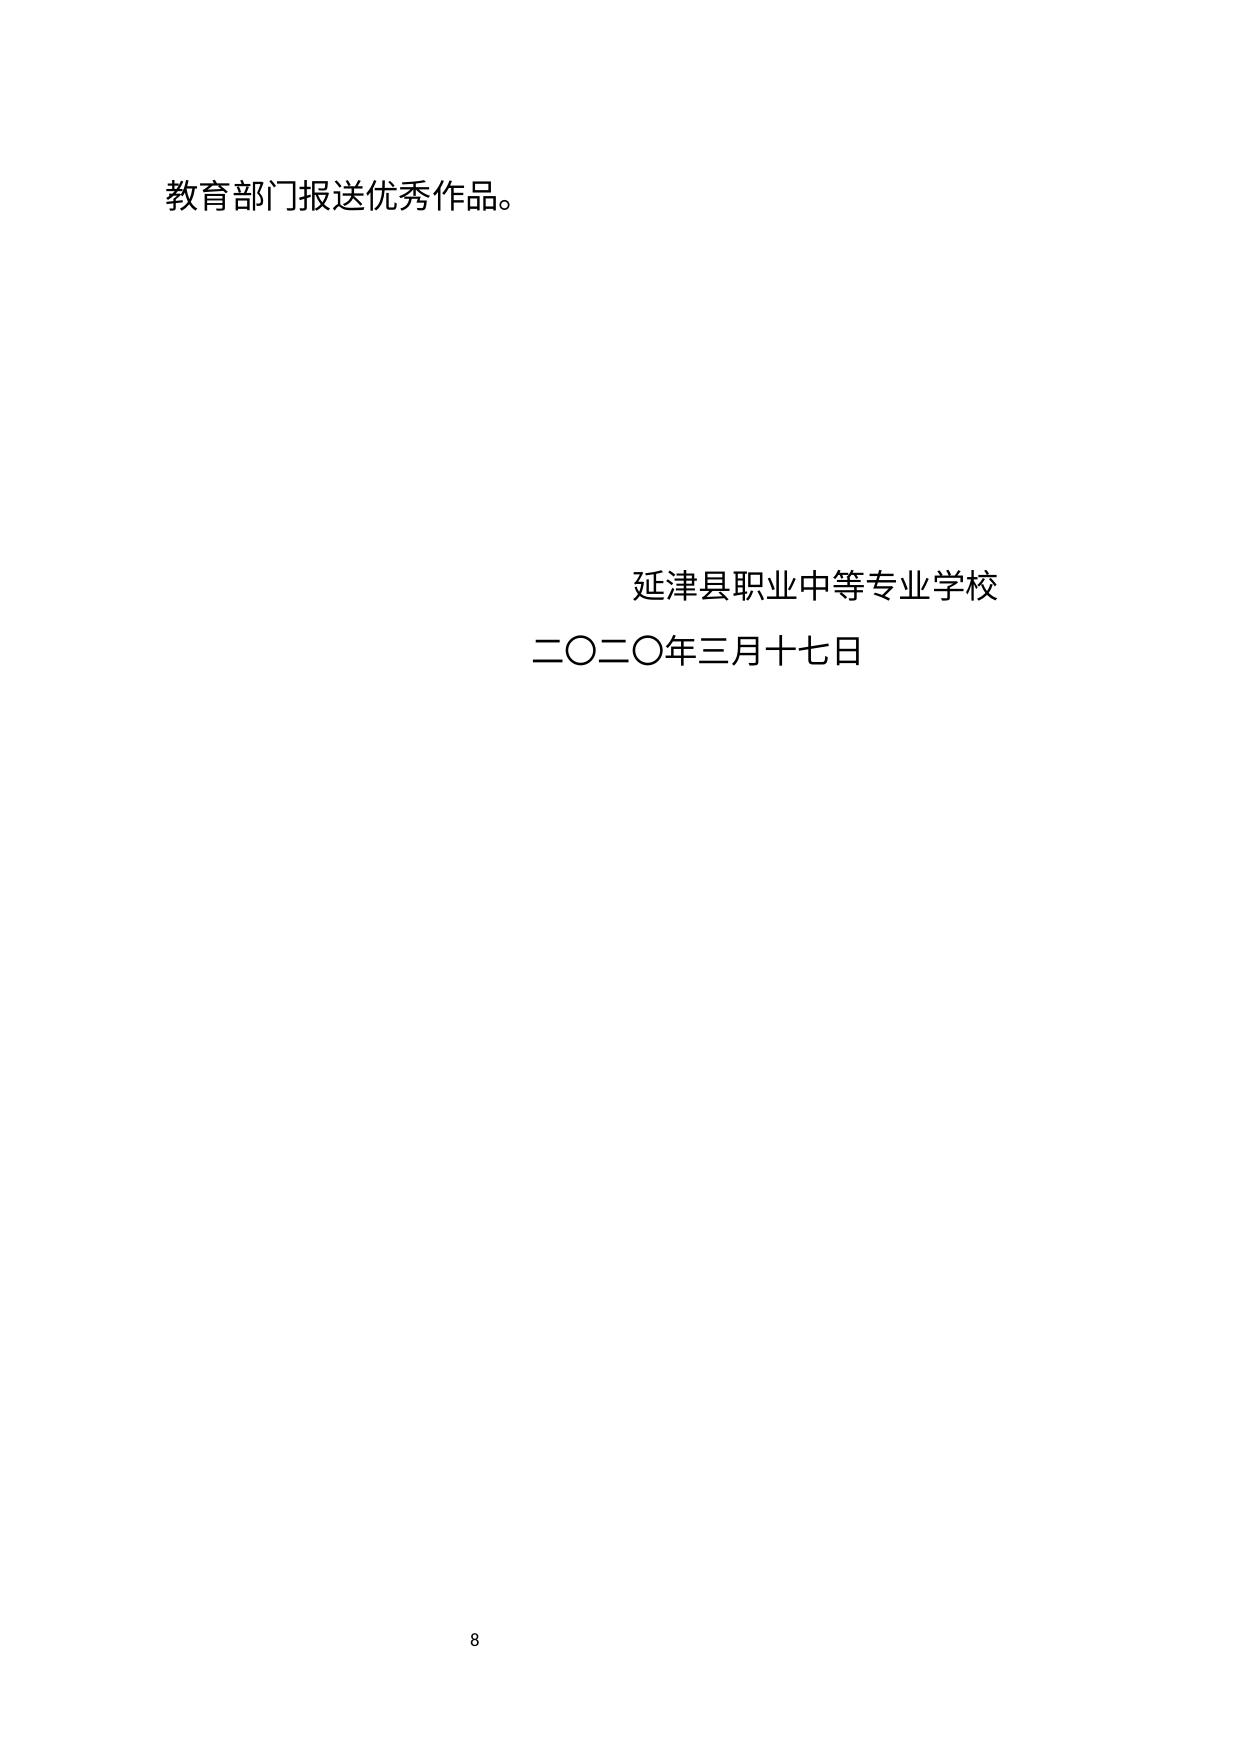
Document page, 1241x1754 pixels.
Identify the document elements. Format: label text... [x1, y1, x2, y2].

text 延津县职业中等专业学校 [165, 552, 1075, 617]
text 二〇二〇年三月十七日 [165, 617, 1075, 682]
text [165, 162, 1075, 227]
